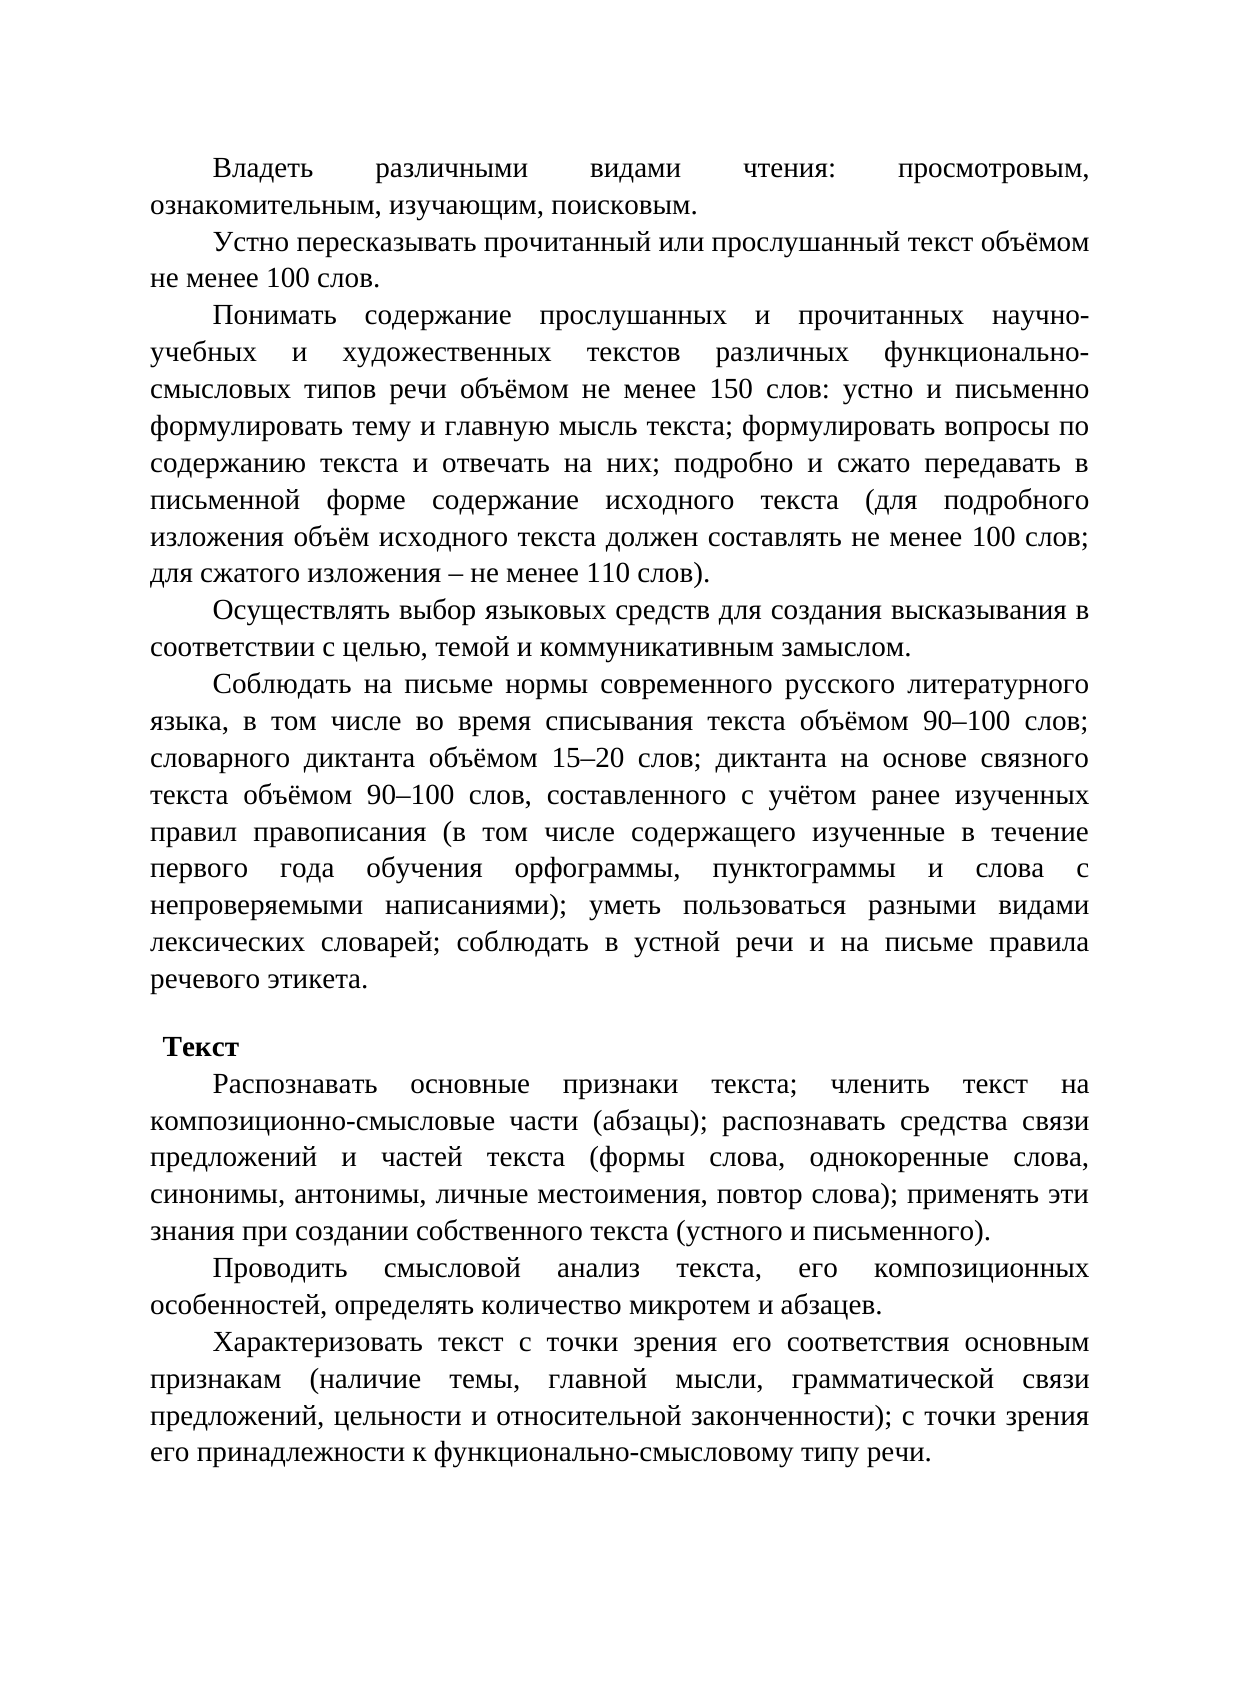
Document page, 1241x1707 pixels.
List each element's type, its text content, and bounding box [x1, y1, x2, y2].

text Характеризовать текст с точки зрения его соответствия основным признакам (наличие темы, главной мысли, грамматической связи предложений, цельности и относительной законченности); с точки зрения его принадлежности к функ­ционально-смысловому типу речи. [150, 1324, 1090, 1468]
text Осуществлять выбор языковых средств для создания высказывания в соответствии с целью, темой и коммуникативным замыслом. [150, 592, 1090, 663]
text Проводить смысловой анализ текста, его композиционных особенностей, определять количество микротем и абзацев. [150, 1250, 1090, 1321]
text Распознавать основные признаки текста; членить текст на композиционно-смысловые части (абзацы); распознавать средства связи предложений и частей текста (формы слова, однокоренные слова, синонимы, антонимы, личные местоимения, повтор слова); применять эти знания при создании собственного текста (устного и письменного). [150, 1066, 1090, 1247]
text Владеть различными видами чтения: просмотровым, ознакомительным, изучающим, поисковым. [150, 150, 1090, 220]
text Соблюдать на письме нормы современного русского литературного языка, в том числе во время списывания текста объёмом 90–100 слов; словарного диктанта объёмом 15–20 слов; диктанта на основе связного текста объёмом 90–100 слов, составленного с учётом ранее изученных правил правописания (в том числе содержащего изученные в течение первого года обучения орфограммы, пунктограммы и слова с непроверяемыми написаниями); уметь пользоваться разными видами лексических словарей; соблюдать в устной речи и на письме правила речевого этикета. [150, 666, 1090, 995]
text Понимать содержание прослушанных и прочитанных научно-учебных и художественных текстов различных функционально-смысловых типов речи объёмом не менее 150 слов: устно и письменно формулировать тему и главную мысль текста; формулировать вопросы по содержанию текста и отвечать на них; подробно и сжато передавать в письменной форме содержание исходного текста (для подробного изложения объём исходного текста должен составлять не менее 100 слов; для сжатого изложения – не менее 110 слов). [150, 297, 1090, 589]
text Устно пересказывать прочитанный или прослушанный текст объёмом не менее 100 слов. [150, 224, 1090, 294]
text Текст [162, 1029, 1090, 1062]
